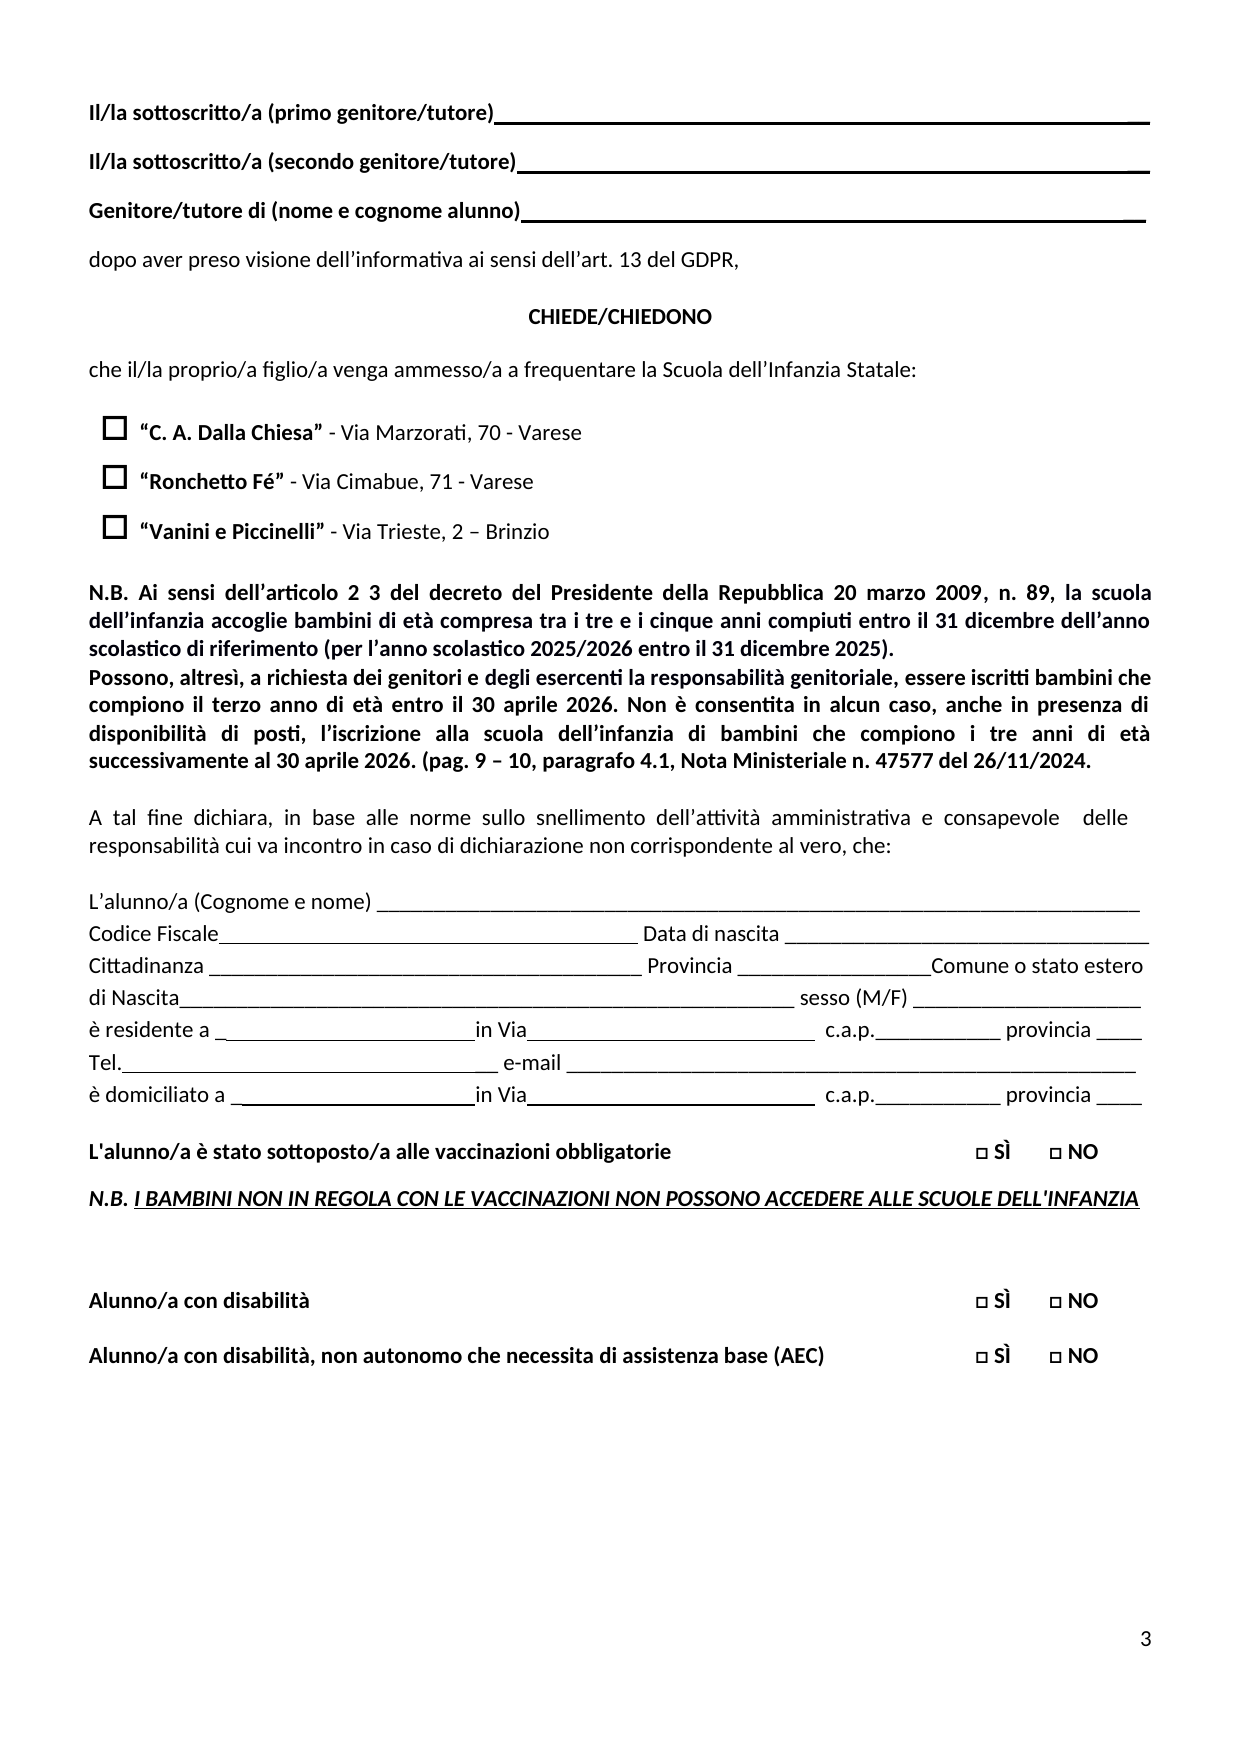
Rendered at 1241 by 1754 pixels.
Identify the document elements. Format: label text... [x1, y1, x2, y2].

text L'alunno/a è stato sottoposto/a alle vaccinazioni obbligatorie □ SÌ □ NO [89, 1137, 1152, 1165]
text L’alunno/a (Cognome e nome) ___________________________________________________________________ Codice Fiscale Data di nascita ________________________________ Cittadinanza ______________________________________ Provincia _________________Comune o stato estero di Nascita______________________________________________________ sesso (M/F) ____________________ [89, 887, 1152, 1011]
text è residente a _ in Via c.a.p.___________ provincia ____ Tel. __ e-mail __________________________________________________ [89, 1016, 1152, 1076]
text Il/la sottoscritto/a (primo genitore/tutore) __ [89, 98, 1152, 126]
text Alunno/a con disabilità, non autonomo che necessita di assistenza base (AEC) □ SÌ □ NO [89, 1341, 1152, 1369]
text A tal fine dichiara, in base alle norme sullo snellimento dell’attività amministrativa e consapevole delle responsabilità cui va incontro in caso di dichiarazione non corrispondente al vero, che: [89, 803, 1128, 859]
subtitle CHIEDE/CHIEDONO [89, 302, 1152, 330]
text dopo aver preso visione dell’informativa ai sensi dell’art. 13 del GDPR, [89, 245, 1152, 273]
text Alunno/a con disabilità □ SÌ □ NO [89, 1286, 1152, 1314]
list “C. A. Dalla Chiesa” - Via Marzorati, 70 - Varese [100, 417, 1152, 447]
text Possono, altresì, a richiesta dei genitori e degli esercenti la responsabilità genitoriale, essere iscritti bambini che compiono il terzo anno di età entro il 30 aprile 2026. Non è consentita in alcun caso, anche in presenza di disponibilità di posti, l’iscrizione alla scuola dell’infanzia di bambini che compiono i tre anni di età successivamente al 30 aprile 2026. (pag. 9 – 10, paragrafo 4.1, Nota Ministeriale n. 47577 del 26/11/2024. [89, 663, 1152, 775]
text è domiciliato a _ in Via c.a.p.___________ provincia ____ [89, 1080, 1152, 1108]
list “Ronchetto Fé” - Via Cimabue, 71 - Varese [100, 467, 1152, 497]
text N.B. Ai sensi dell’articolo 2 3 del decreto del Presidente della Repubblica 20 marzo 2009, n. 89, la scuola dell’infanzia accoglie bambini di età compresa tra i tre e i cinque anni compiuti entro il 31 dicembre dell’anno scolastico di riferimento (per l’anno scolastico 2025/2026 entro il 31 dicembre 2025). [89, 578, 1152, 663]
list “Vanini e Piccinelli” - Via Trieste, 2 – Brinzio [100, 516, 1152, 546]
text N.B. I BAMBINI NON IN REGOLA CON LE VACCINAZIONI NON POSSONO ACCEDERE ALLE SCUOLE DELL'INFANZIA [89, 1184, 1152, 1212]
text Il/la sottoscritto/a (secondo genitore/tutore) __ [89, 147, 1152, 175]
text che il/la proprio/a figlio/a venga ammesso/a a frequentare la Scuola dell’Infanzia Statale: [89, 355, 1152, 384]
text Genitore/tutore di (nome e cognome alunno) __ [89, 196, 1152, 224]
